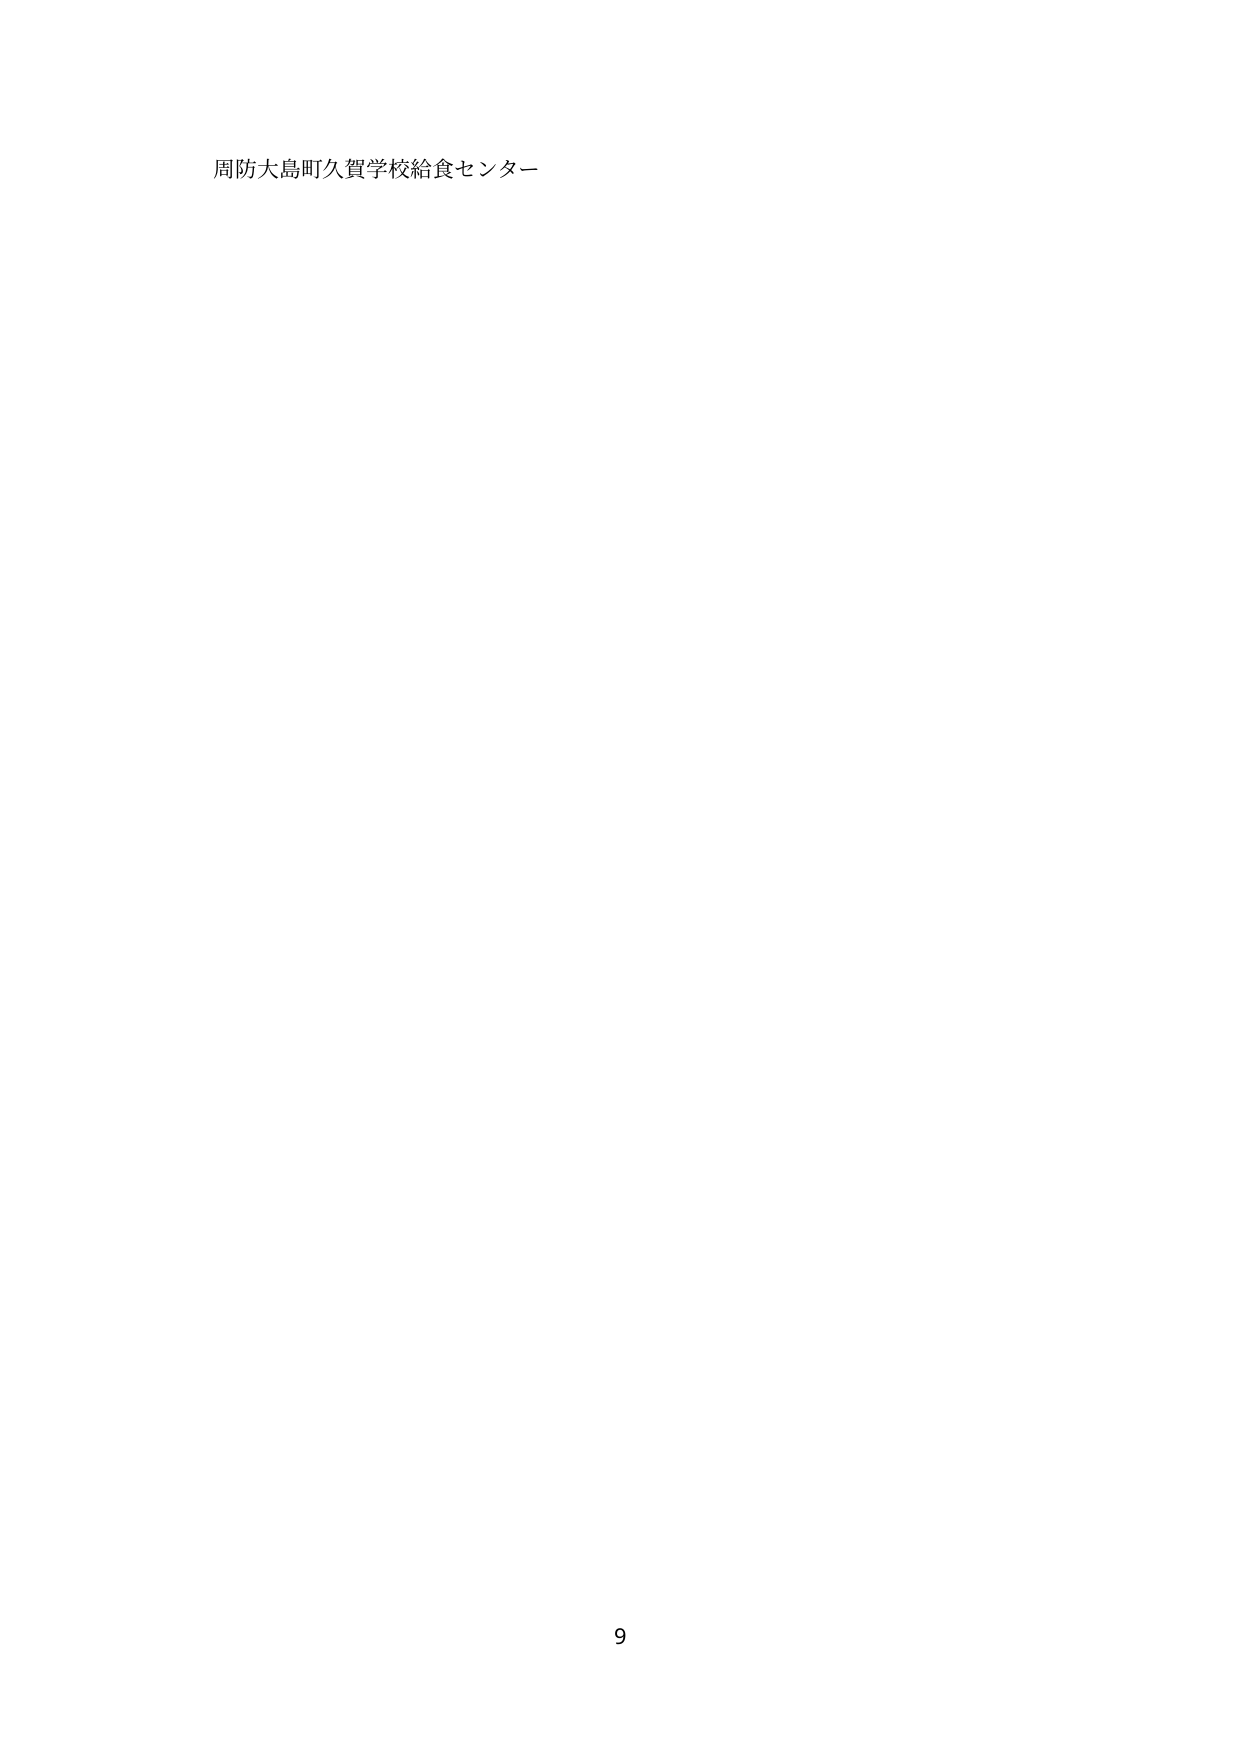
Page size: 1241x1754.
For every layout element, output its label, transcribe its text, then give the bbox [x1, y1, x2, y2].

text 周防大島町久賀学校給食センター [148, 148, 1092, 185]
